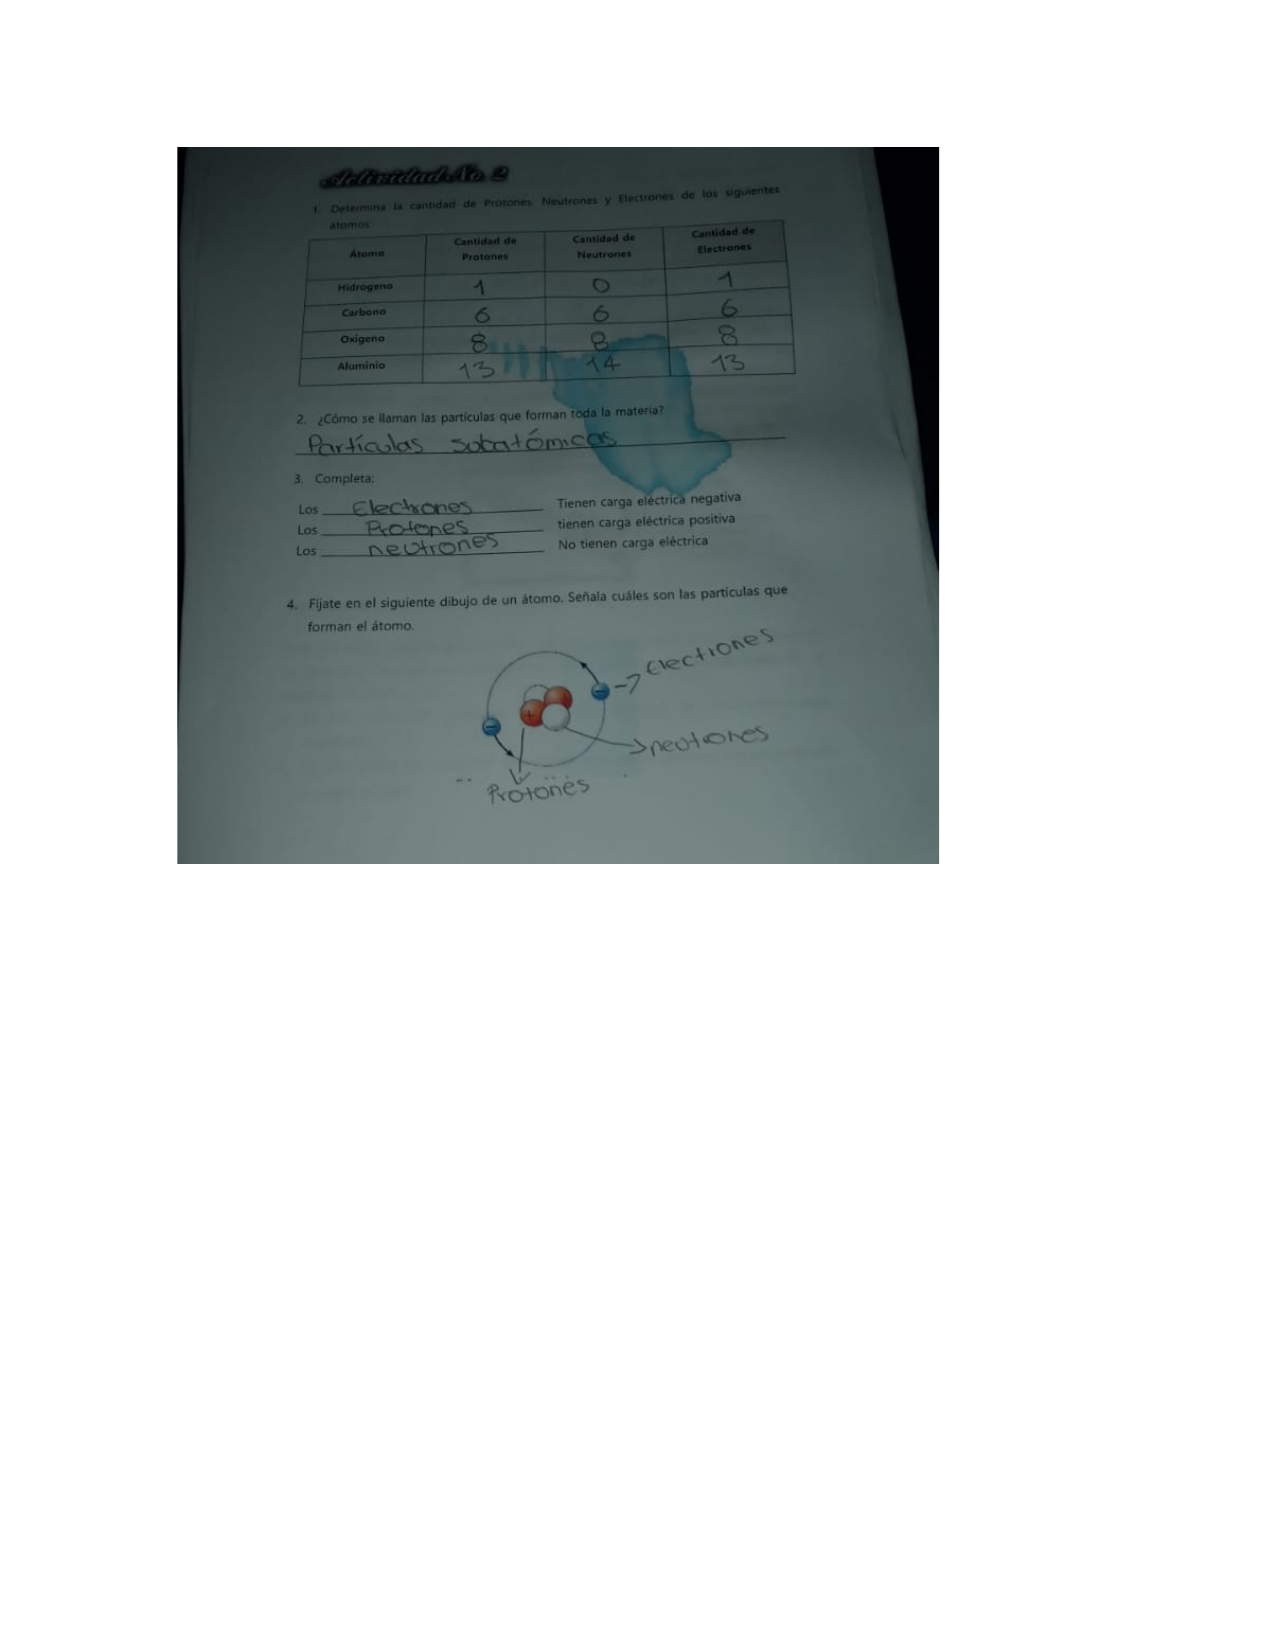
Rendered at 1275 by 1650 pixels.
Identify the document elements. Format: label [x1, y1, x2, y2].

picture [177, 147, 940, 864]
